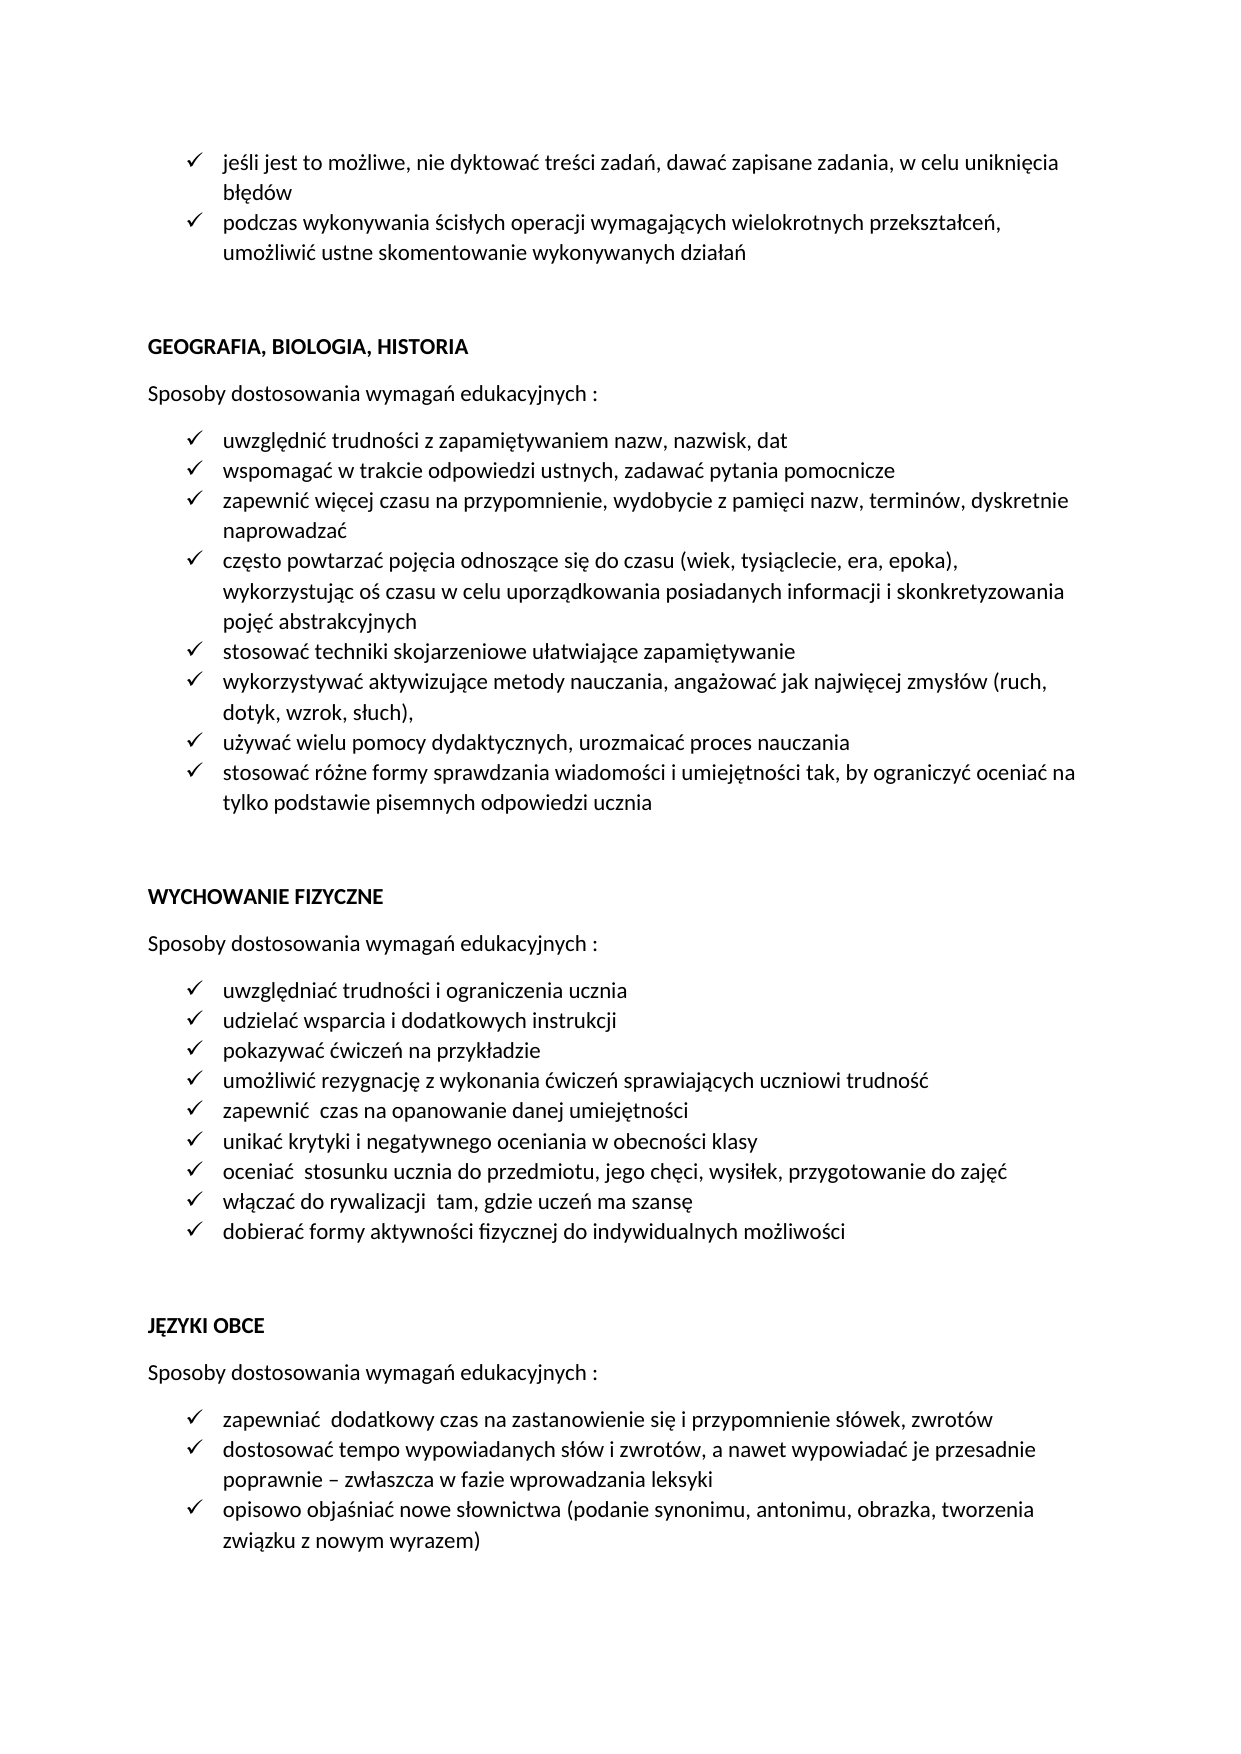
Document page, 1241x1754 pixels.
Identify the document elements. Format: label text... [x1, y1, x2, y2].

list oceniać stosunku ucznia do przedmiotu, jego chęci, wysiłek, przygotowanie do zajęć [185, 1157, 1093, 1185]
list stosować różne formy sprawdzania wiadomości i umiejętności tak, by ograniczyć oceniać na tylko podstawie pisemnych odpowiedzi ucznia [185, 758, 1093, 816]
text Sposoby dostosowania wymagań edukacyjnych : [148, 1358, 1093, 1386]
list udzielać wsparcia i dodatkowych instrukcji [185, 1006, 1093, 1034]
list zapewniać dodatkowy czas na zastanowienie się i przypomnienie słówek, zwrotów [185, 1405, 1093, 1433]
list dobierać formy aktywności fizycznej do indywidualnych możliwości [185, 1217, 1093, 1245]
list pokazywać ćwiczeń na przykładzie [185, 1036, 1093, 1064]
text Sposoby dostosowania wymagań edukacyjnych : [148, 929, 1093, 957]
list używać wielu pomocy dydaktycznych, urozmaicać proces nauczania [185, 728, 1093, 756]
list podczas wykonywania ścisłych operacji wymagających wielokrotnych przekształceń, umożliwić ustne skomentowanie wykonywanych działań [185, 208, 1093, 266]
list wspomagać w trakcie odpowiedzi ustnych, zadawać pytania pomocnicze [185, 456, 1093, 484]
list uwzględnić trudności z zapamiętywaniem nazw, nazwisk, dat [185, 426, 1093, 454]
list opisowo objaśniać nowe słownictwa (podanie synonimu, antonimu, obrazka, tworzenia związku z nowym wyrazem) [185, 1496, 1093, 1554]
list często powtarzać pojęcia odnoszące się do czasu (wiek, tysiąclecie, era, epoka), wykorzystując oś czasu w celu uporządkowania posiadanych informacji i skonkretyzowania pojęć abstrakcyjnych [185, 547, 1093, 635]
list stosować techniki skojarzeniowe ułatwiające zapamiętywanie [185, 637, 1093, 665]
text GEOGRAFIA, BIOLOGIA, HISTORIA [148, 332, 1093, 360]
list dostosować tempo wypowiadanych słów i zwrotów, a nawet wypowiadać je przesadnie poprawnie – zwłaszcza w fazie wprowadzania leksyki [185, 1435, 1093, 1493]
text JĘZYKI OBCE [148, 1311, 1093, 1339]
list włączać do rywalizacji tam, gdzie uczeń ma szansę [185, 1187, 1093, 1215]
list wykorzystywać aktywizujące metody nauczania, angażować jak najwięcej zmysłów (ruch, dotyk, wzrok, słuch), [185, 667, 1093, 726]
list uwzględniać trudności i ograniczenia ucznia [185, 976, 1093, 1004]
list jeśli jest to możliwe, nie dyktować treści zadań, dawać zapisane zadania, w celu uniknięcia błędów [185, 148, 1093, 206]
list zapewnić więcej czasu na przypomnienie, wydobycie z pamięci nazw, terminów, dyskretnie naprowadzać [185, 486, 1093, 544]
list zapewnić czas na opanowanie danej umiejętności [185, 1097, 1093, 1124]
text Sposoby dostosowania wymagań edukacyjnych : [148, 379, 1093, 407]
text WYCHOWANIE FIZYCZNE [148, 882, 1093, 910]
list umożliwić rezygnację z wykonania ćwiczeń sprawiających uczniowi trudność [185, 1066, 1093, 1094]
list unikać krytyki i negatywnego oceniania w obecności klasy [185, 1127, 1093, 1155]
